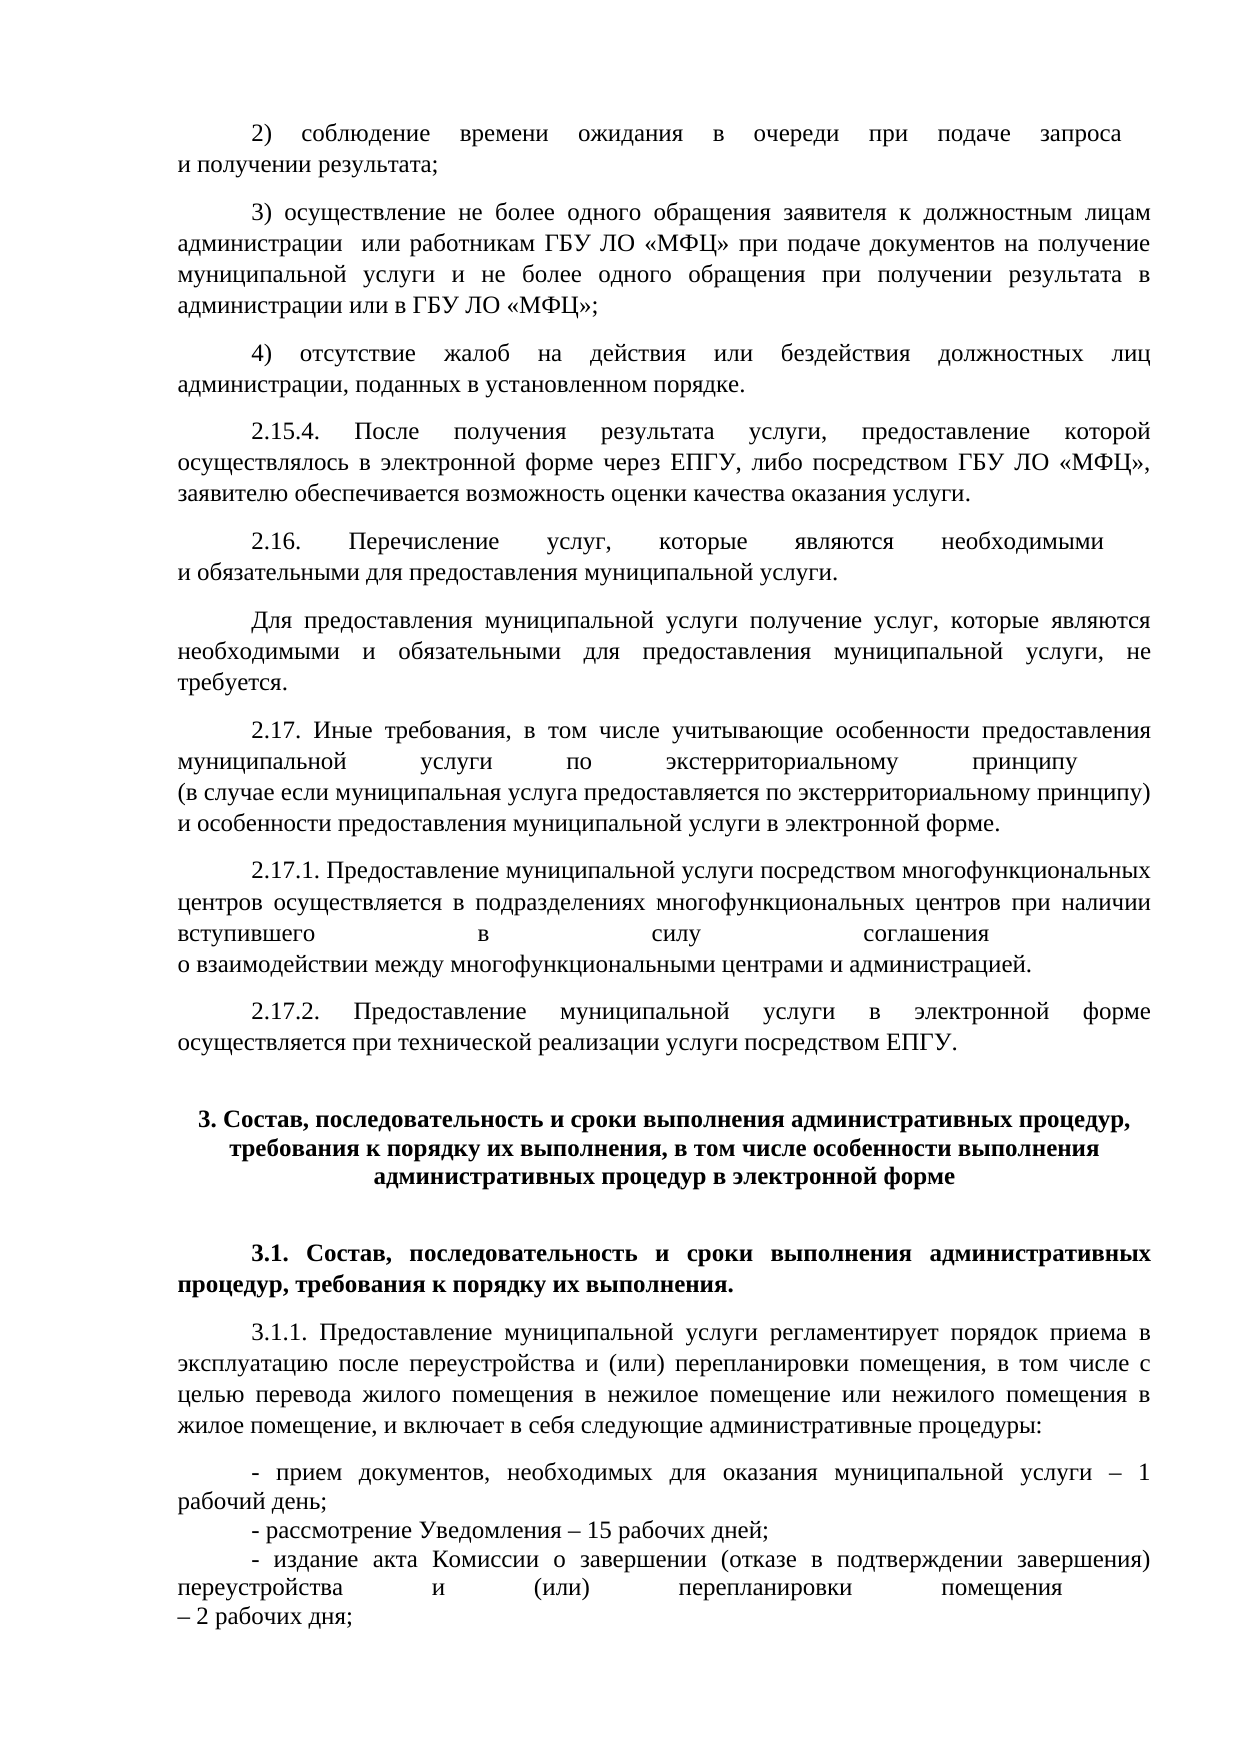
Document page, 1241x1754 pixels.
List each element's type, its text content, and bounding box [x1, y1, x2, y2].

text 2) соблюдение времени ожидания в очереди при подаче запроса и получении результата; [177, 118, 1152, 178]
text 3.1.1. Предоставление муниципальной услуги регламентирует порядок приема в эксплуатацию после переустройства и (или) перепланировки помещения, в том числе с целью перевода жилого помещения в нежилое помещение или нежилого помещения в жилое помещение, и включает в себя следующие административные процедуры: [177, 1317, 1152, 1438]
title - издание акта Комиссии о завершении (отказе в подтверждении завершения) переустройства и (или) перепланировки помещения – 2 рабочих дня; [177, 1544, 1152, 1630]
text 2.17. Иные требования, в том числе учитывающие особенности предоставления муниципальной услуги по экстерриториальному принципу (в случае если муниципальная услуга предоставляется по экстерриториальному принципу) и особенности предоставления муниципальной услуги в электронной форме. [177, 715, 1152, 837]
text 2.15.4. После получения результата услуги, предоставление которой осуществлялось в электронной форме через ЕПГУ, либо посредством ГБУ ЛО «МФЦ», заявителю обеспечивается возможность оценки качества оказания услуги. [177, 416, 1152, 507]
title - прием документов, необходимых для оказания муниципальной услуги – 1 рабочий день; [177, 1457, 1152, 1515]
text Для предоставления муниципальной услуги получение услуг, которые являются необходимыми и обязательными для предоставления муниципальной услуги, не требуется. [177, 605, 1152, 696]
title - рассмотрение Уведомления – 15 рабочих дней; [177, 1515, 1152, 1544]
text 3) осуществление не более одного обращения заявителя к должностным лицам администрации или работникам ГБУ ЛО «МФЦ» при подаче документов на получение муниципальной услуги и не более одного обращения при получении результата в администрации или в ГБУ ЛО «МФЦ»; [177, 197, 1152, 319]
subtitle 3. Состав, последовательность и сроки выполнения административных процедур, требования к порядку их выполнения, в том числе особенности выполнения административных процедур в электронной форме [177, 1104, 1152, 1190]
text 4) отсутствие жалоб на действия или бездействия должностных лиц администрации, поданных в установленном порядке. [177, 338, 1152, 397]
text 2.17.2. Предоставление муниципальной услуги в электронной форме осуществляется при технической реализации услуги посредством ЕПГУ. [177, 996, 1152, 1056]
text 3.1. Состав, последовательность и сроки выполнения административных процедур, требования к порядку их выполнения. [177, 1238, 1152, 1298]
text 2.16. Перечисление услуг, которые являются необходимыми и обязательными для предоставления муниципальной услуги. [177, 526, 1152, 586]
text 2.17.1. Предоставление муниципальной услуги посредством многофункциональных центров осуществляется в подразделениях многофункциональных центров при наличии вступившего в силу соглашения о взаимодействии между многофункциональными центрами и администрацией. [177, 856, 1152, 977]
